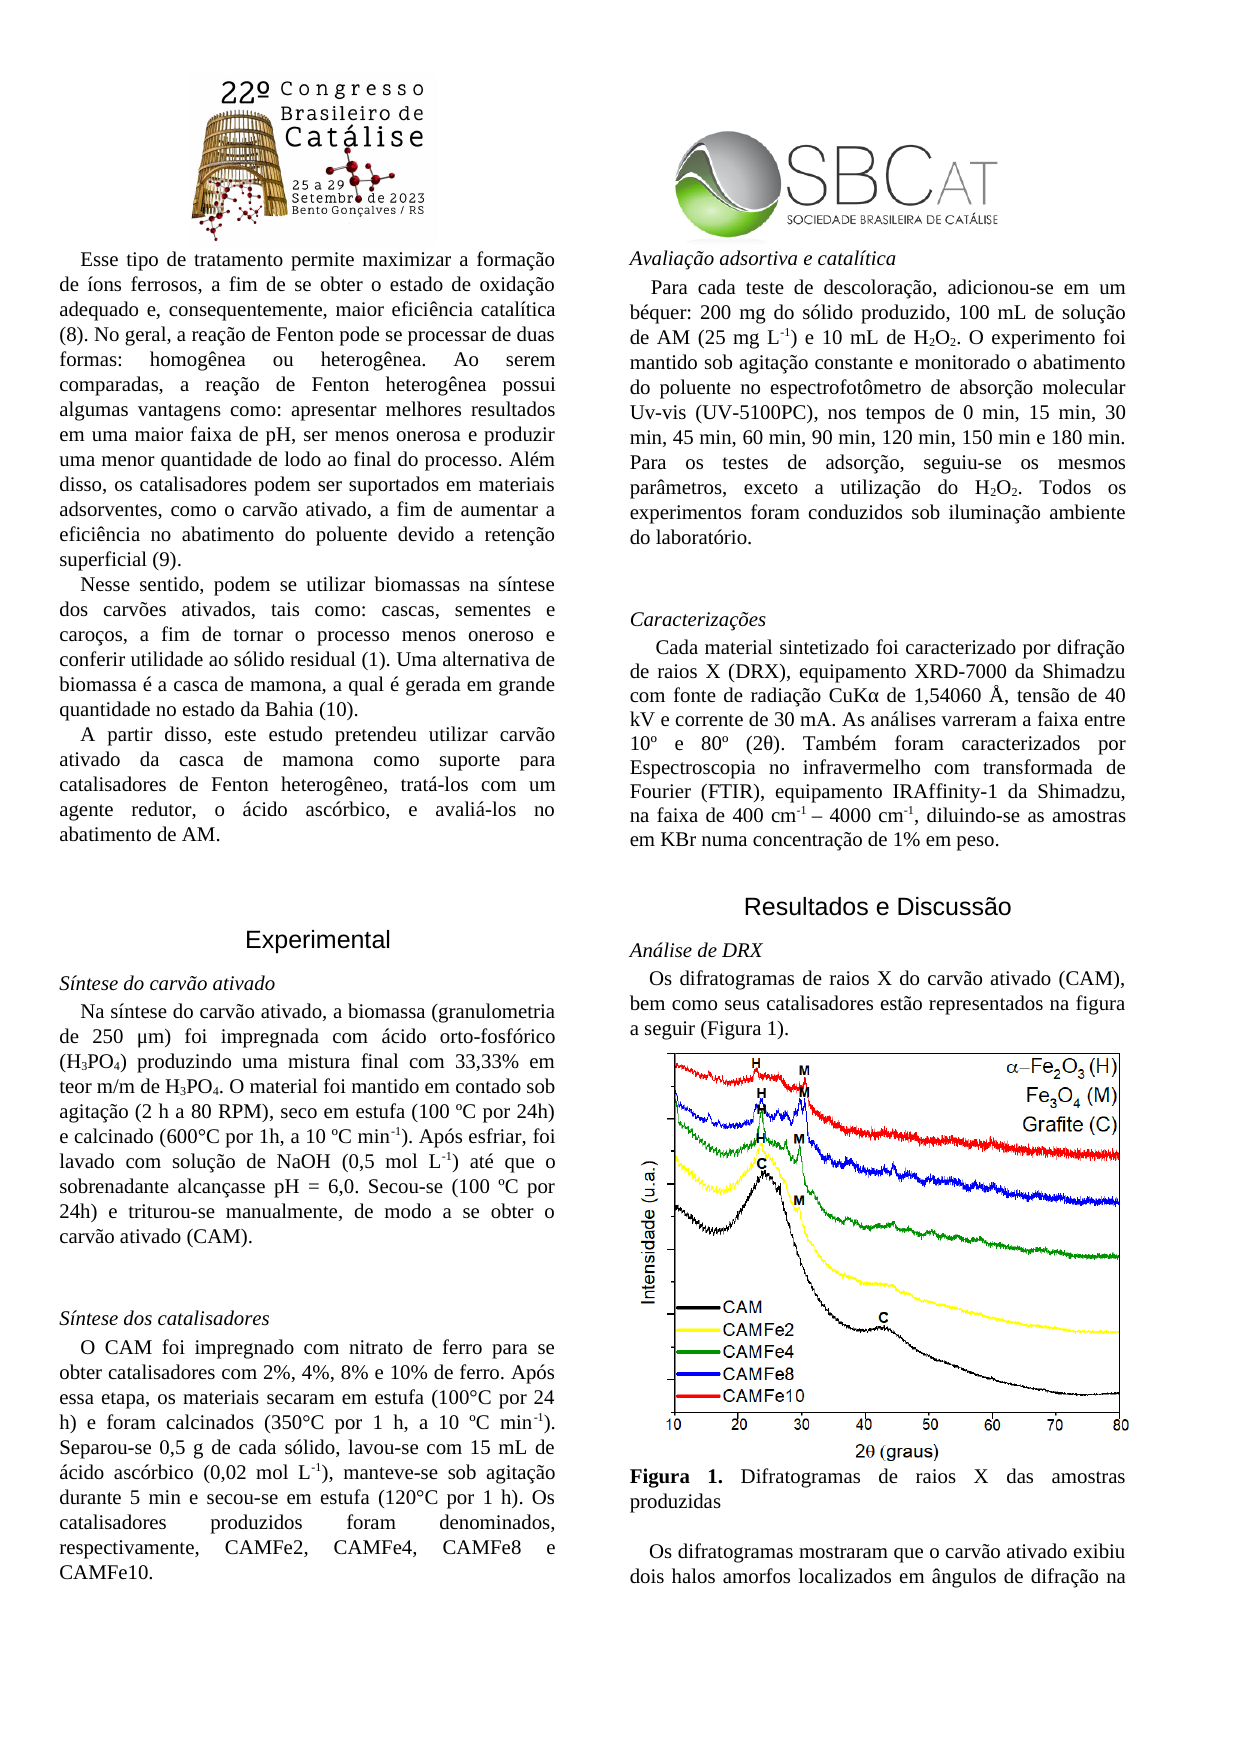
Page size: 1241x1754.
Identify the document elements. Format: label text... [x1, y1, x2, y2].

picture [675, 131, 998, 246]
subtitle Síntese do carvão ativado [59, 971, 556, 995]
subtitle Resultados e Discussão [629, 892, 1126, 921]
subtitle Avaliação adsortiva e catalítica [629, 246, 1126, 270]
text Os difratogramas de raios X do carvão ativado (CAM), bem como seus catalisadores estão representados na figura a seguir (Figura 1). [629, 966, 1126, 1041]
subtitle Caracterizações [629, 607, 1126, 631]
text Nesse sentido, podem se utilizar biomassas na síntese dos carvões ativados, tais como: cascas, sementes e caroços, a fim de tornar o processo menos oneroso e conferir utilidade ao sólido residual (1). Uma alternativa de biomassa é a casca de mamona, a qual é gerada em grande quantidade no estado da Bahia (10). [59, 571, 556, 721]
picture [187, 73, 438, 247]
text Esse tipo de tratamento permite maximizar a formação de íons ferrosos, a fim de se obter o estado de oxidação adequado e, consequentemente, maior eficiência catalítica (8). No geral, a reação de Fenton pode se processar de duas formas: homogênea ou heterogênea. Ao serem comparadas, a reação de Fenton heterogênea possui algumas vantagens como: apresentar melhores resultados em uma maior faixa de pH, ser menos onerosa e produzir uma menor quantidade de lodo ao final do processo. Além disso, os catalisadores podem ser suportados em materiais adsorventes, como o carvão ativado, a fim de aumentar a eficiência no abatimento do poluente devido a retenção superficial (9). [59, 246, 556, 571]
picture [639, 1050, 1132, 1464]
text Experimental [59, 929, 556, 954]
subtitle Análise de DRX [629, 938, 1126, 962]
text O CAM foi impregnado com nitrato de ferro para se obter catalisadores com 2%, 4%, 8% e 10% de ferro. Após essa etapa, os materiais secaram em estufa (100°C por 24 h) e foram calcinados (350°C por 1 h, a 10 ºC min-1). Separou-se 0,5 g de cada sólido, lavou-se com 15 mL de ácido ascórbico (0,02 mol L-1), manteve-se sob agitação durante 5 min e secou-se em estufa (120°C por 1 h). Os catalisadores produzidos foram denominados, respectivamente, CAMFe2, CAMFe4, CAMFe8 e CAMFe10. [59, 1334, 556, 1584]
text Para cada teste de descoloração, adicionou-se em um béquer: 200 mg do sólido produzido, 100 mL de solução de AM (25 mg L-1) e 10 mL de H2O2. O experimento foi mantido sob agitação constante e monitorado o abatimento do poluente no espectrofotômetro de absorção molecular Uv-vis (UV-5100PC), nos tempos de 0 min, 15 min, 30 min, 45 min, 60 min, 90 min, 120 min, 150 min e 180 min. Para os testes de adsorção, seguiu-se os mesmos parâmetros, exceto a utilização do H2O2. Todos os experimentos foram conduzidos sob iluminação ambiente do laboratório. [629, 274, 1126, 549]
subtitle Síntese dos catalisadores [59, 1306, 556, 1330]
text Cada material sintetizado foi caracterizado por difração de raios X (DRX), equipamento XRD-7000 da Shimadzu com fonte de radiação CuKα de 1,54060 Å, tensão de 40 kV e corrente de 30 mA. As análises varreram a faixa entre 10º e 80º (2θ). Também foram caracterizados por Espectroscopia no infravermelho com transformada de Fourier (FTIR), equipamento IRAffinity-1 da Shimadzu, na faixa de 400 cm-1 – 4000 cm-1, diluindo-se as amostras em KBr numa concentração de 1% em peso. [629, 635, 1126, 851]
text Na síntese do carvão ativado, a biomassa (granulometria de 250 μm) foi impregnada com ácido orto-fosfórico (H3PO4) produzindo uma mistura final com 33,33% em teor m/m de H3PO4. O material foi mantido em contado sob agitação (2 h a 80 RPM), seco em estufa (100 ºC por 24h) e calcinado (600°C por 1h, a 10 ºC min-1). Após esfriar, foi lavado com solução de NaOH (0,5 mol L-1) até que o sobrenadante alcançasse pH = 6,0. Secou-se (100 ºC por 24h) e triturou-se manualmente, de modo a se obter o carvão ativado (CAM). [59, 999, 556, 1249]
text A partir disso, este estudo pretendeu utilizar carvão ativado da casca de mamona como suporte para catalisadores de Fenton heterogêneo, tratá-los com um agente redutor, o ácido ascórbico, e avaliá-los no abatimento de AM. [59, 721, 556, 846]
